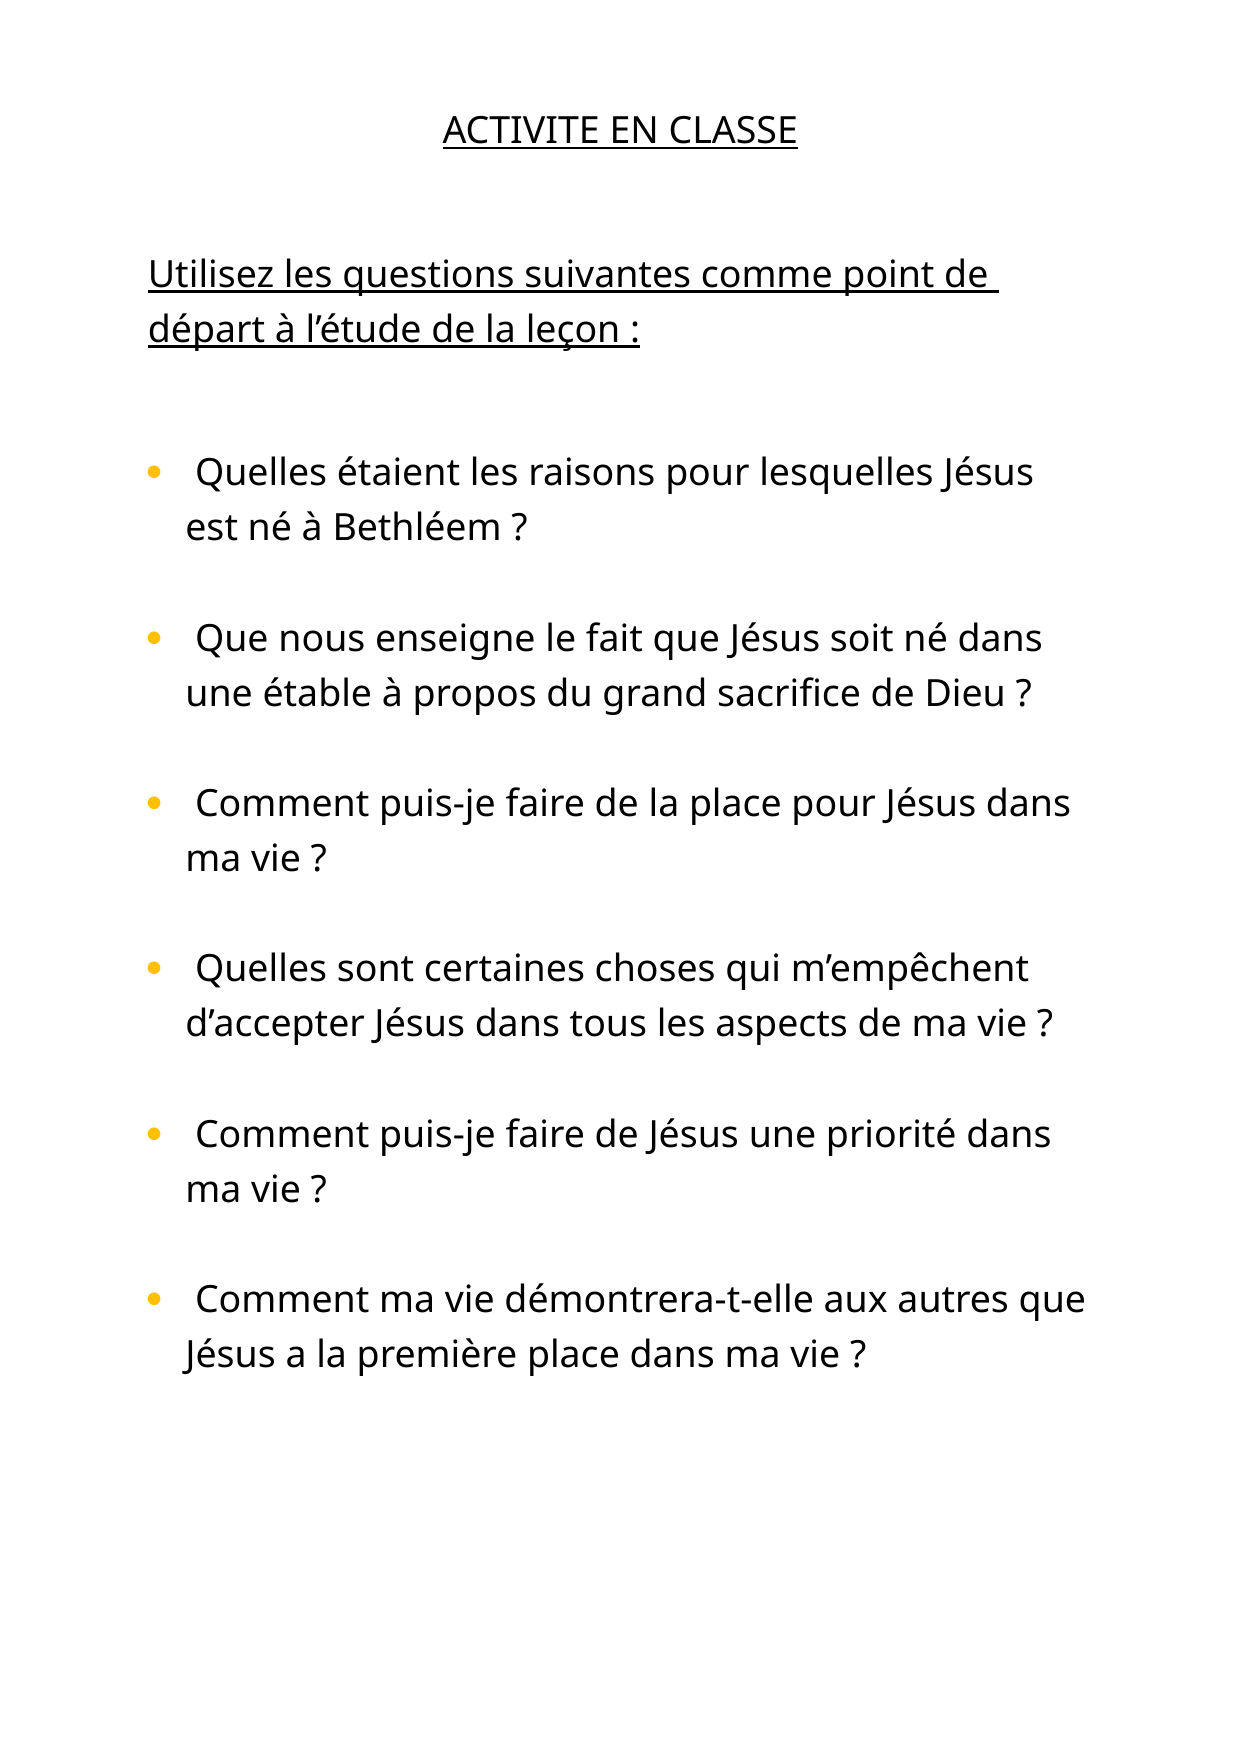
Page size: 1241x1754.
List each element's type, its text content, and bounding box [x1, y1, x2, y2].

text ACTIVITE EN CLASSE [148, 103, 1093, 154]
text Utilisez les questions suivantes comme point de départ à l’étude de la leçon : [148, 247, 1093, 353]
list Que nous enseigne le fait que Jésus soit né dans une étable à propos du grand sacrifice de Dieu ? [148, 611, 1093, 717]
list Quelles étaient les raisons pour lesquelles Jésus est né à Bethléem ? [148, 446, 1093, 552]
list Comment ma vie démontrera-t-elle aux autres que Jésus a la première place dans ma vie ? [148, 1272, 1093, 1378]
list Comment puis-je faire de Jésus une priorité dans ma vie ? [148, 1107, 1093, 1213]
list Comment puis-je faire de la place pour Jésus dans ma vie ? [148, 776, 1093, 882]
list Quelles sont certaines choses qui m’empêchent d’accepter Jésus dans tous les aspects de ma vie ? [148, 942, 1093, 1048]
